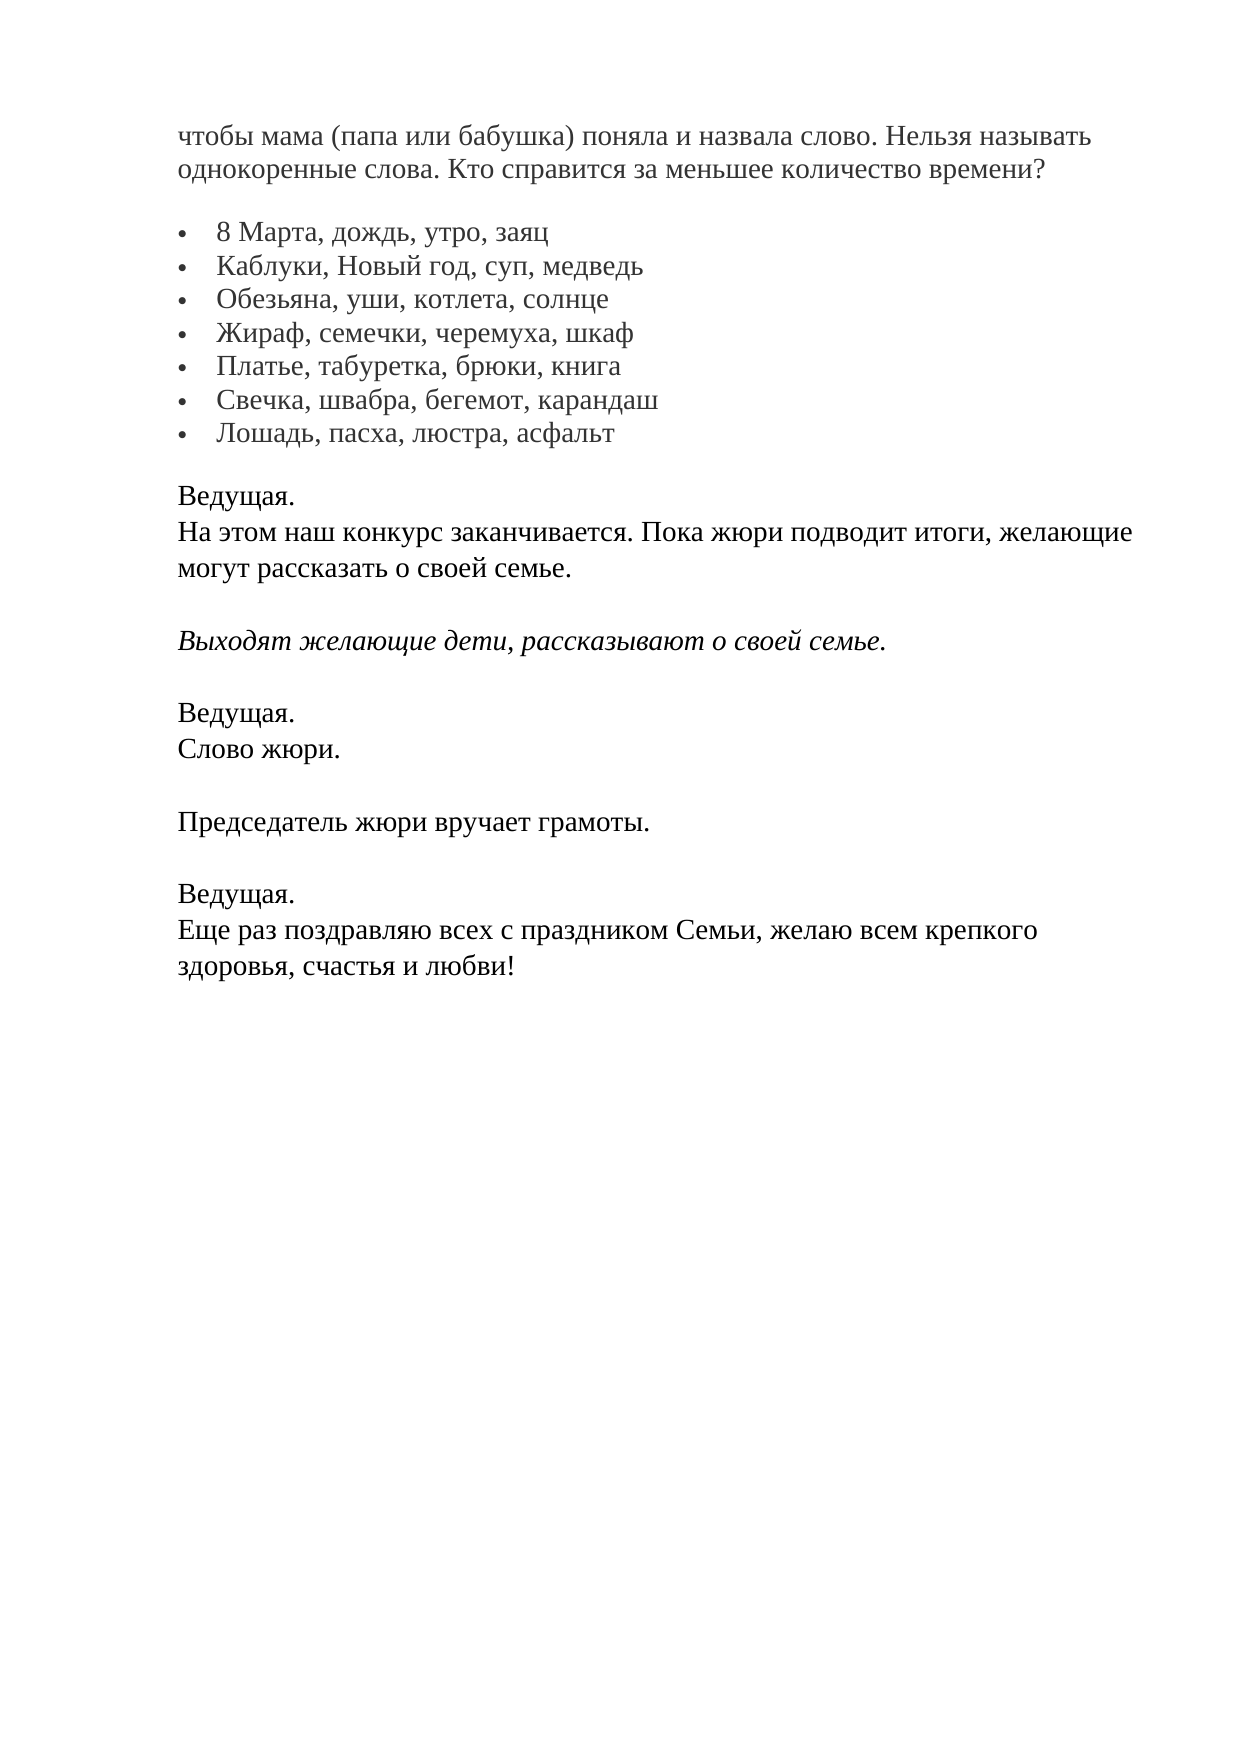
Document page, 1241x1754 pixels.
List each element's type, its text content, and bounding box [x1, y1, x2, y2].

list Обезьяна, уши, котлета, солнце [179, 281, 1152, 315]
list Каблуки, Новый год, суп, медведь [179, 248, 1152, 281]
text Слово жюри. [177, 731, 1152, 765]
list 8 Марта, дождь, утро, заяц [179, 214, 1152, 248]
list Свечка, швабра, бегемот, карандаш [179, 382, 1152, 416]
text Ведущая. [177, 695, 1152, 729]
text Еще раз поздравляю всех с праздником Семьи, желаю всем крепкого здоровья, счастья и любви! [177, 912, 1152, 982]
text Выходят желающие дети, рассказывают о своей семье. [177, 623, 1152, 656]
list Платье, табуретка, брюки, книга [179, 348, 1152, 382]
text Председатель жюри вручает грамоты. [177, 804, 1152, 837]
list Лошадь, пасха, люстра, асфальт [179, 416, 1152, 449]
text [177, 118, 1152, 185]
text Ведущая. [177, 478, 1152, 512]
text Ведущая. [177, 876, 1152, 909]
text На этом наш конкурс заканчивается. Пока жюри подводит итоги, желающие могут рассказать о своей семье. [177, 514, 1152, 584]
list Жираф, семечки, черемуха, шкаф [179, 315, 1152, 348]
